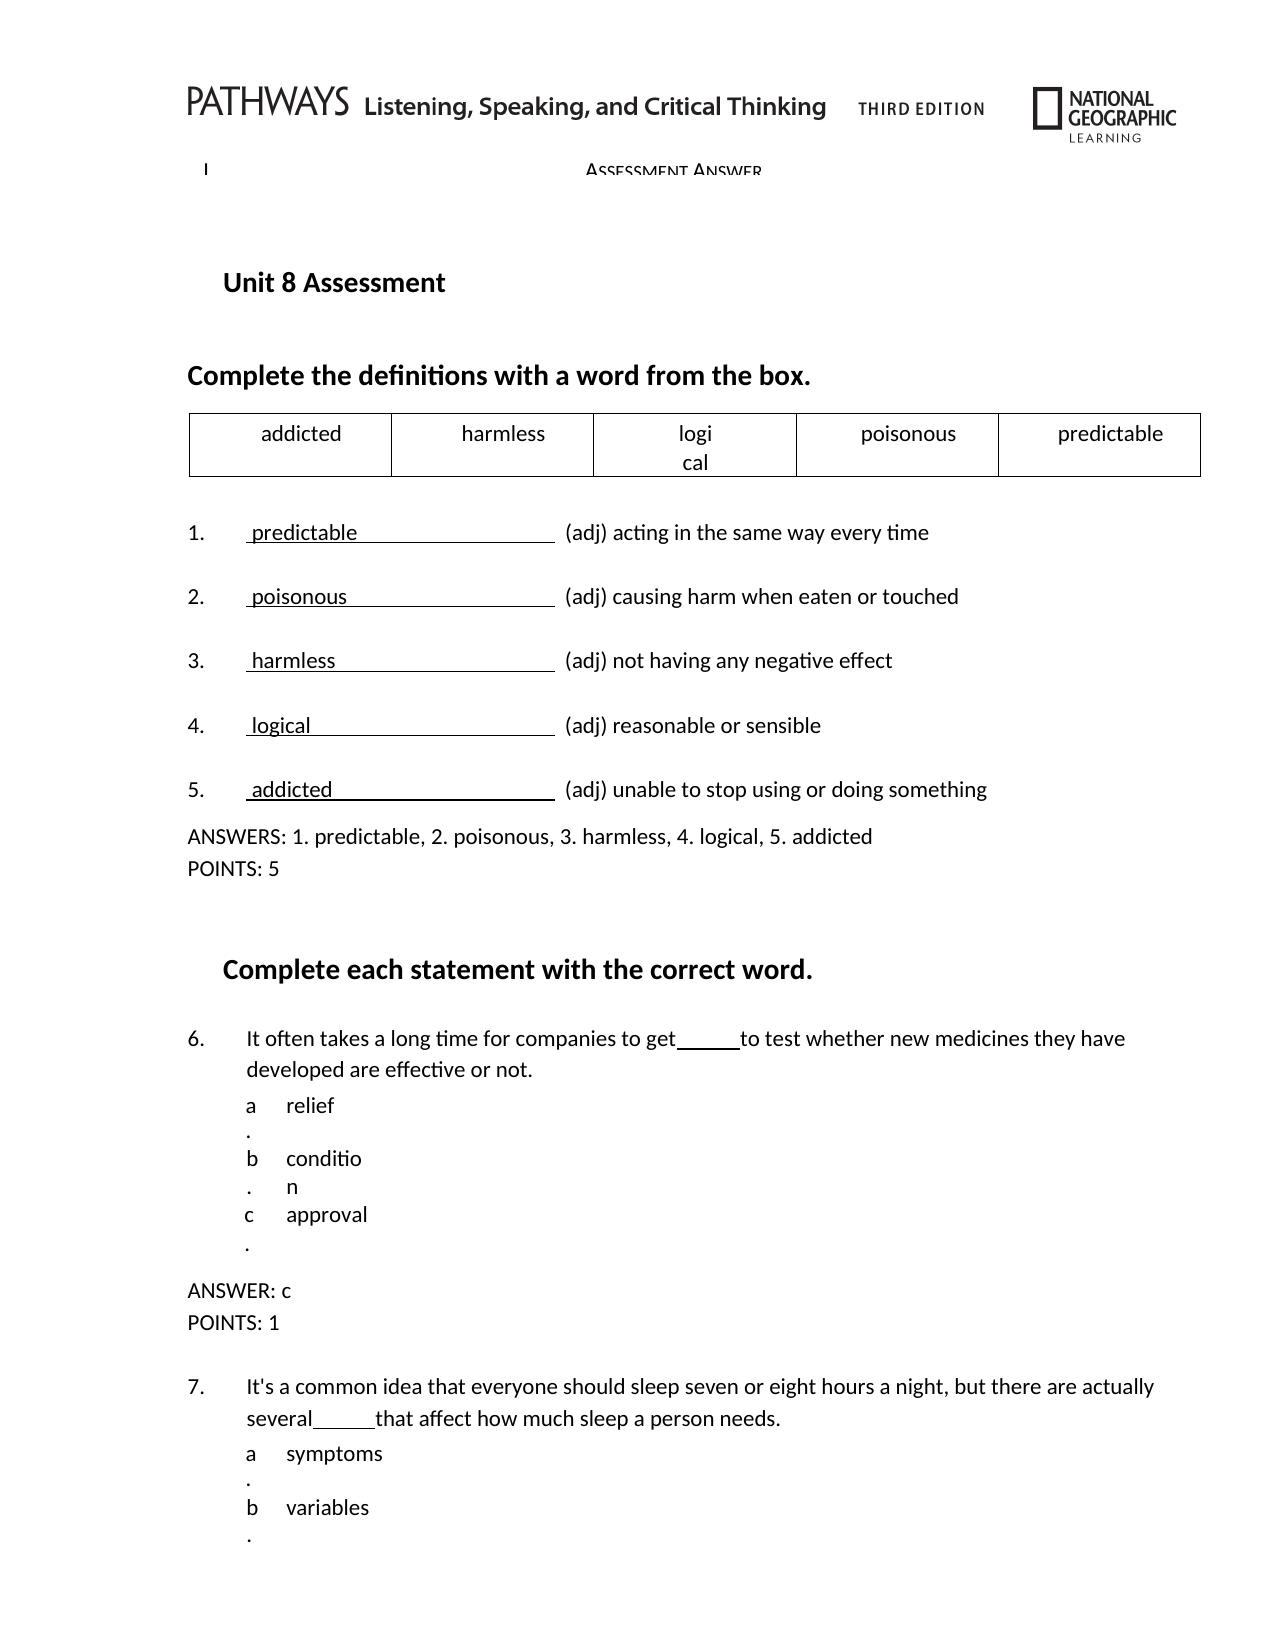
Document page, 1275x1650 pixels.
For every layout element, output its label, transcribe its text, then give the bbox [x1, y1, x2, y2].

table_header predictable [999, 414, 1200, 476]
picture [187, 83, 1179, 143]
text Complete the definitions with a word from the box. [187, 357, 1219, 393]
list predictable (adj) acting in the same way every time [187, 518, 1219, 546]
table_cell c. [216, 1201, 265, 1257]
table_header a. [216, 1440, 265, 1493]
list addicted (adj) unable to stop using or doing something [187, 775, 1219, 803]
table_cell condition [265, 1145, 384, 1201]
list logical (adj) reasonable or sensible [187, 711, 1219, 739]
list poisonous (adj) causing harm when eaten or touched [187, 582, 1219, 610]
text ANSWERS: 1. predictable, 2. poisonous, 3. harmless, 4. logical, 5. addicted [187, 822, 1219, 850]
text POINTS: 5 [187, 854, 1219, 882]
table_cell b. [216, 1145, 265, 1201]
table_header symptoms [265, 1440, 415, 1493]
table_header logical [594, 414, 796, 476]
table_header poisonous [797, 414, 998, 476]
text ANSWER: c POINTS: 1 [187, 1276, 293, 1336]
subtitle Unit 8 Assessment [187, 264, 1219, 299]
list It often takes a long time for companies to get to test whether new medicines they have developed are effective or not. [187, 1024, 1132, 1084]
table_cell variables [265, 1493, 415, 1549]
list It's a common idea that everyone should sleep seven or eight hours a night, but there are actually several that affect how much sleep a person needs. [187, 1372, 1157, 1432]
table_header addicted [190, 414, 391, 476]
table_header relief [265, 1092, 384, 1144]
table_cell approval [265, 1201, 384, 1257]
table_header a. [216, 1092, 265, 1144]
list harmless (adj) not having any negative effect [187, 646, 1219, 674]
table_cell b. [216, 1493, 265, 1549]
table_header harmless [392, 414, 593, 476]
subtitle Complete each statement with the correct word. [187, 951, 1219, 987]
